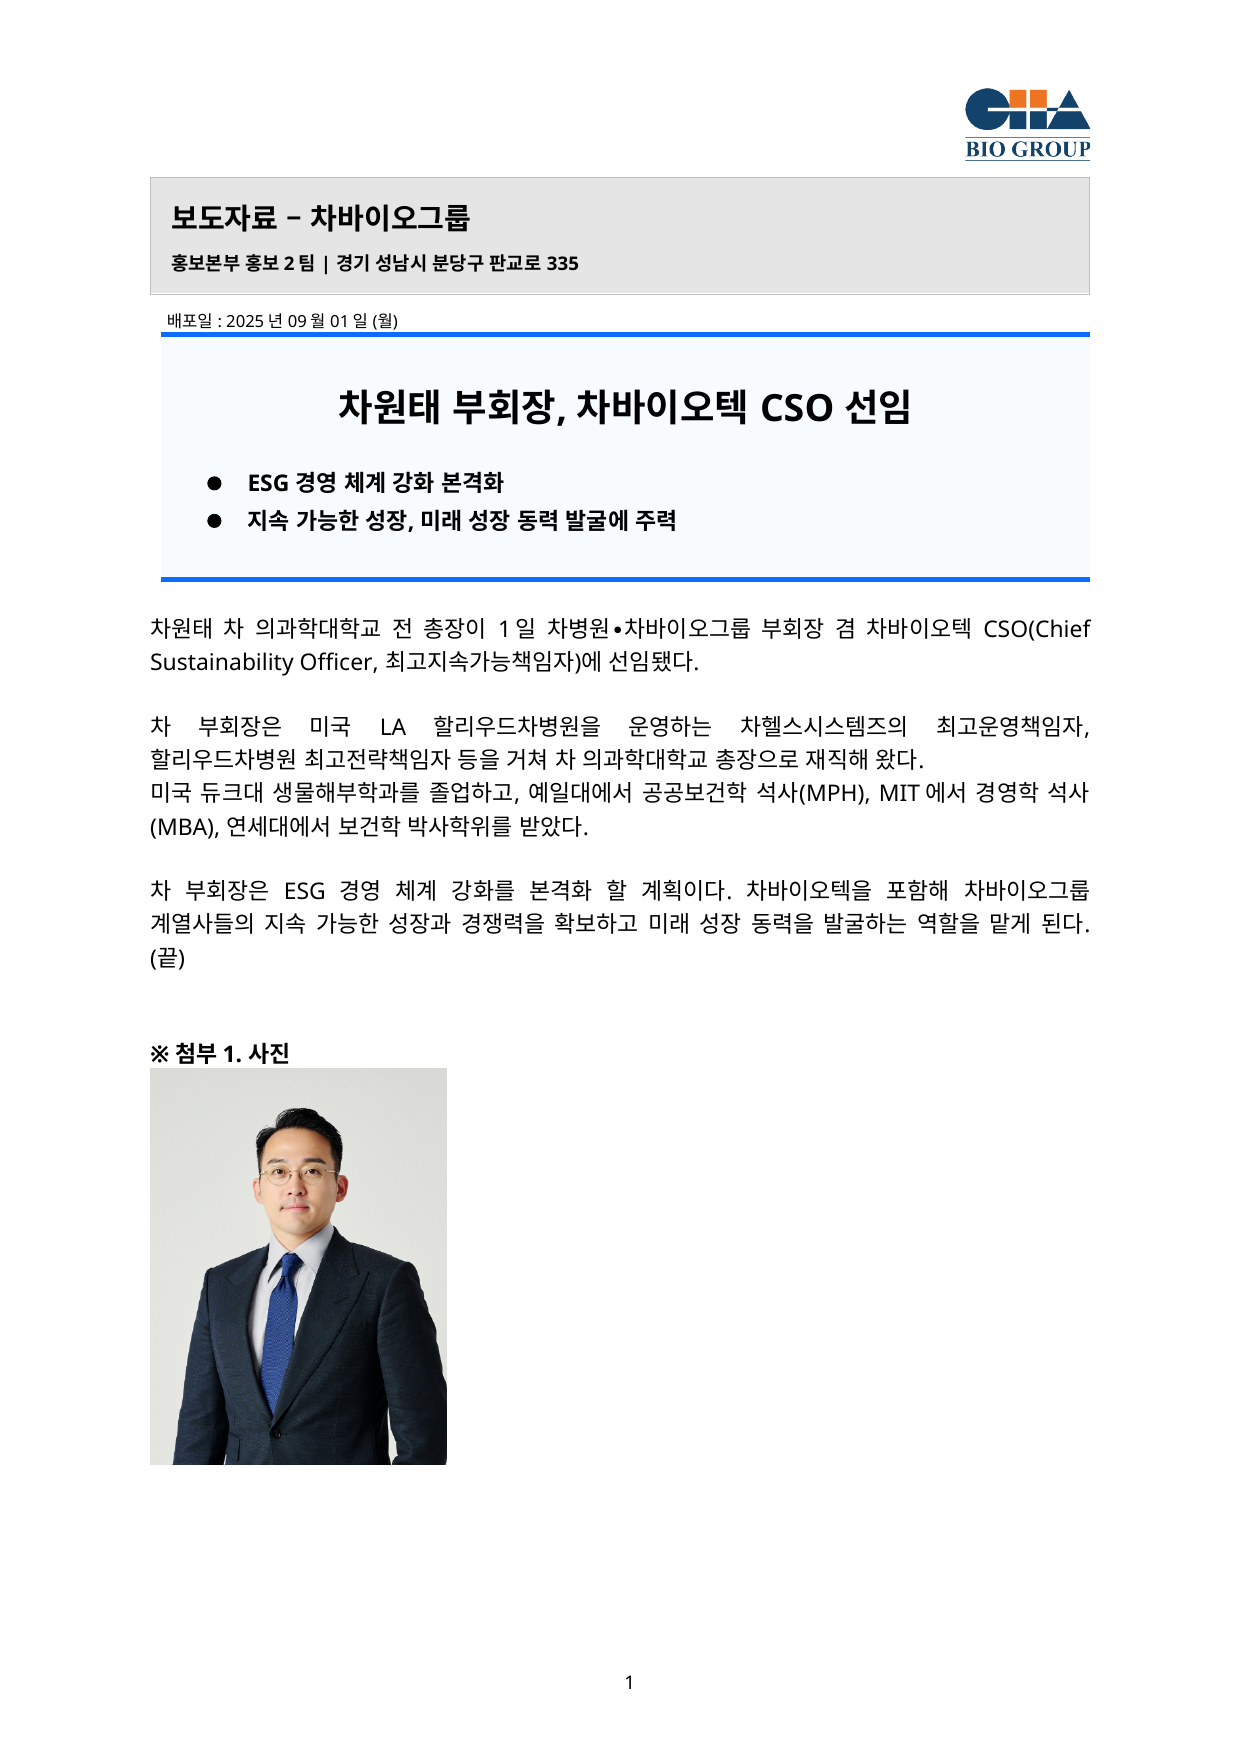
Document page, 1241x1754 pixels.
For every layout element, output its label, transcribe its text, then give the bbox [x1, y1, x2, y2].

text 차원태 차 의과학대학교 전 총장이 1일 차병원∙차바이오그룹 부회장 겸 차바이오텍 CSO(Chief Sustainability Officer, 최고지속가능책임자)에 선임됐다. [150, 610, 1090, 677]
table_header 보도자료 – 차바이오그룹 홍보본부 홍보2팀 | 경기 성남시 분당구 판교로 335 [151, 178, 1089, 293]
text 미국 듀크대 생물해부학과를 졸업하고, 예일대에서 공공보건학 석사(MPH), MIT에서 경영학 석사(MBA), 연세대에서 보건학 박사학위를 받았다. [150, 775, 1090, 842]
text 배포일 : 2025년 09월 01일 (월) [150, 295, 1090, 332]
table_header 차원태 부회장, 차바이오텍 CSO 선임 ESG 경영 체계 강화 본격화 지속 가능한 성장, 미래 성장 동력 발굴에 주력 [161, 337, 1090, 577]
text 차 부회장은 ESG 경영 체계 강화를 본격화 할 계획이다. 차바이오텍을 포함해 차바이오그룹 계열사들의 지속 가능한 성장과 경쟁력을 확보하고 미래 성장 동력을 발굴하는 역할을 맡게 된다. (끝) [150, 873, 1090, 973]
picture [150, 1068, 447, 1465]
text ※ 첨부1. 사진 [150, 1035, 1090, 1069]
text 차 부회장은 미국 LA 할리우드차병원을 운영하는 차헬스시스템즈의 최고운영책임자, 할리우드차병원 최고전략책임자 등을 거쳐 차 의과학대학교 총장으로 재직해 왔다. [150, 708, 1090, 775]
picture [965, 88, 1091, 161]
